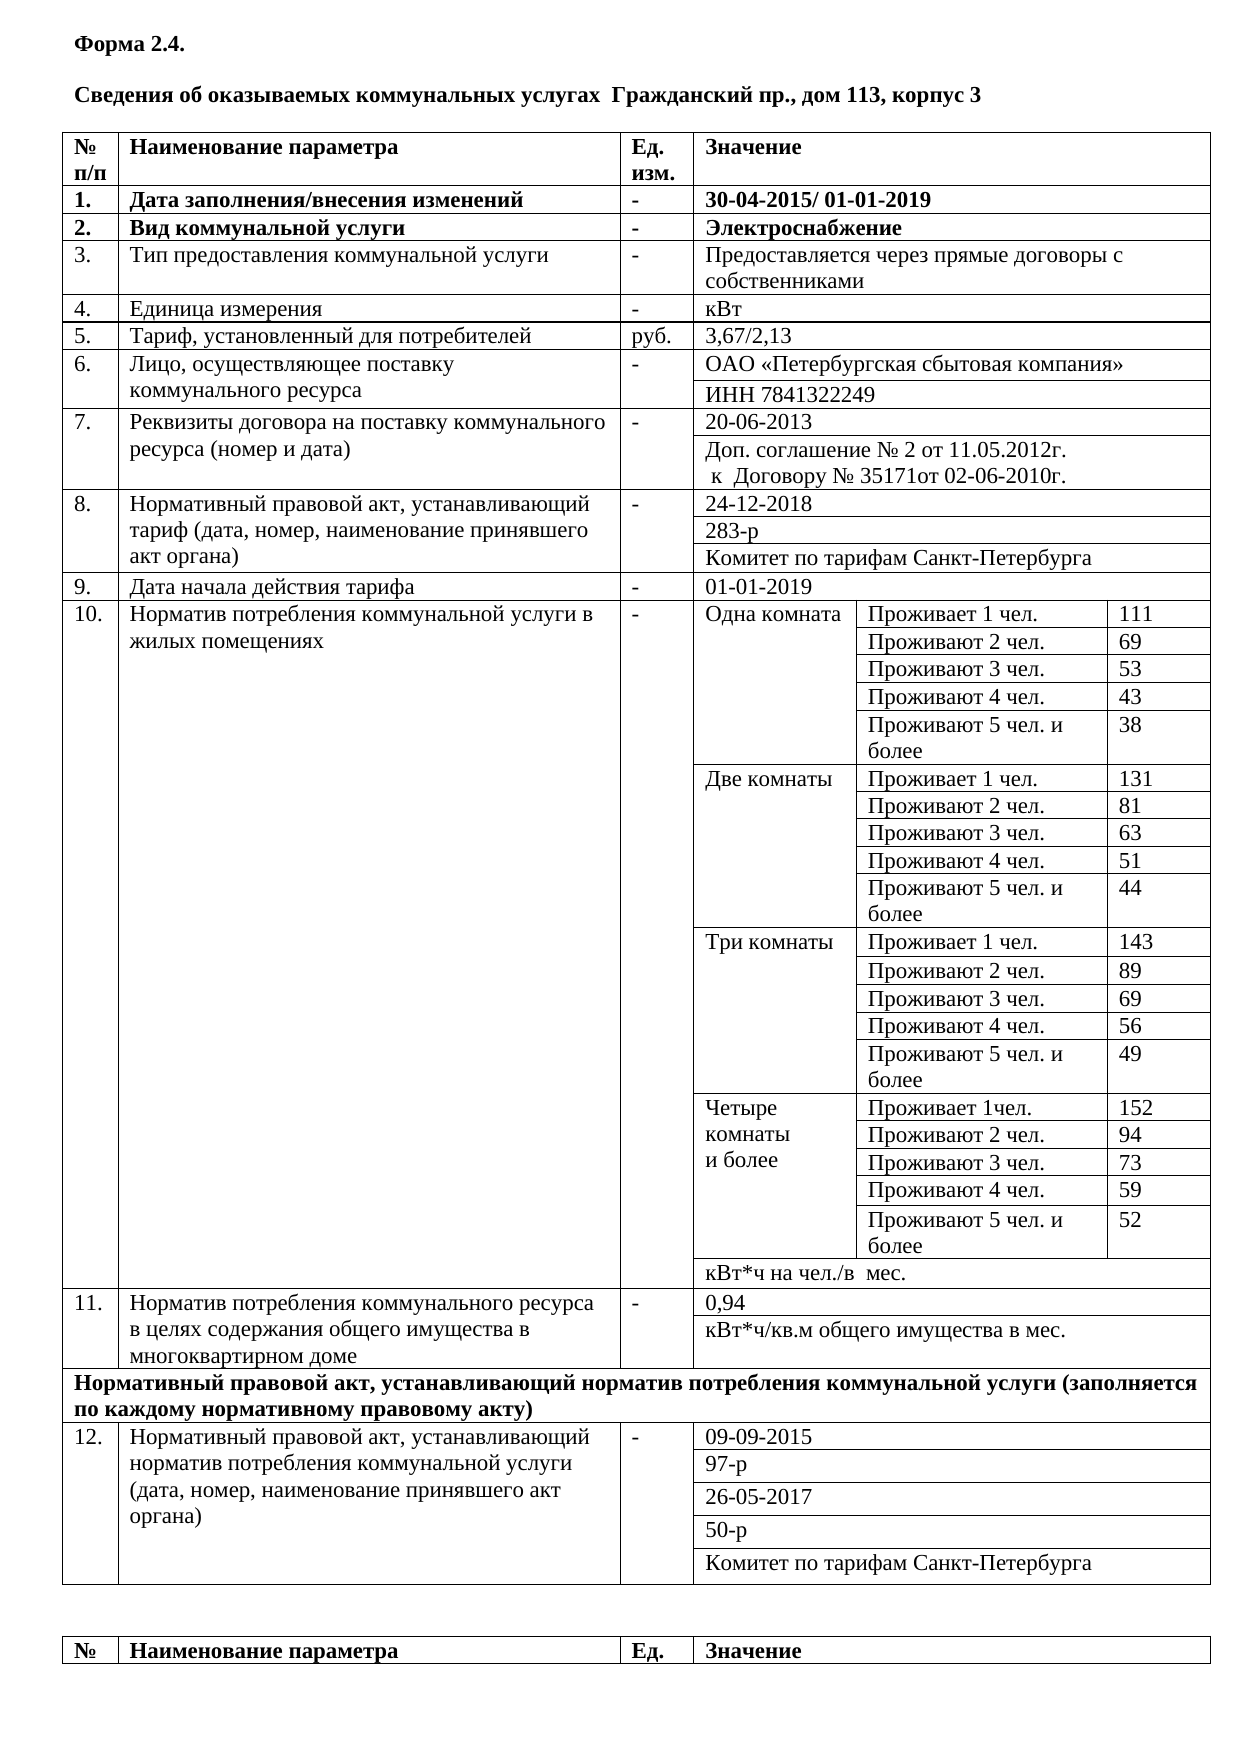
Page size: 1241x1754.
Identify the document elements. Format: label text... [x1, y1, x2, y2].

table_cell руб. [621, 323, 693, 349]
table_cell 69 [1108, 628, 1210, 654]
table_header № п/п [63, 1637, 118, 1663]
table_cell ИНН 7841322249 [694, 381, 1210, 407]
table_cell Одна комната [694, 601, 856, 763]
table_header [119, 1637, 620, 1663]
table_cell - [621, 573, 693, 599]
table_cell 2. [63, 214, 118, 240]
table_header № п/п [63, 133, 118, 185]
table_cell 09-09-2015 [694, 1423, 1210, 1449]
table_cell 20-06-2013 [694, 409, 1210, 435]
table_cell кВт [694, 295, 1210, 321]
table_cell Норматив потребления коммунального ресурса в целях содержания общего имущества в многоквартирном доме [119, 1289, 620, 1368]
table_cell 10. [63, 601, 118, 1288]
table_cell 69 [1108, 985, 1210, 1012]
table_cell Проживают 5 чел. и более [857, 874, 1107, 927]
table_cell Проживают 4 чел. [857, 1013, 1107, 1039]
table_cell 51 [1108, 847, 1210, 873]
table_header Наименование параметра [119, 133, 620, 185]
table_cell Проживают 4 чел. [857, 847, 1107, 873]
table_cell - [621, 490, 693, 572]
table_cell 73 [1108, 1149, 1210, 1175]
table_header Значение [694, 1637, 1210, 1663]
table_cell 5. [63, 323, 118, 349]
table_cell 6. [63, 350, 118, 407]
table_cell Нормативный правовой акт, устанавливающий тариф (дата, номер, наименование принявшего акт органа) [119, 490, 620, 572]
table_cell 0,94 [694, 1289, 1210, 1315]
table_cell Электроснабжение [694, 214, 1210, 240]
table_cell 1. [63, 186, 118, 213]
table_cell Тариф, установленный для потребителей [119, 323, 620, 349]
table_cell Лицо, осуществляющее поставку коммунального ресурса [119, 350, 620, 407]
table_cell Проживают 3 чел. [857, 985, 1107, 1012]
table_header Значение [694, 133, 1210, 185]
table_cell Три комнаты [694, 928, 856, 1093]
table_cell кВт*ч на чел./в мес. [694, 1259, 1210, 1288]
table_cell 26-05-2017 [694, 1483, 1210, 1515]
table_cell Проживает 1чел. [857, 1094, 1107, 1120]
table_cell 3,67/2,13 [694, 323, 1210, 349]
table_cell 7. [63, 409, 118, 488]
table_cell Дата заполнения/внесения изменений [119, 186, 620, 213]
table_cell 12. [63, 1423, 118, 1583]
table_cell Четыре комнаты и более [694, 1094, 856, 1258]
table_cell Проживают 3 чел. [857, 655, 1107, 682]
table_cell 94 [1108, 1121, 1210, 1147]
table_cell Единица измерения [119, 295, 620, 321]
table_cell 8. [63, 490, 118, 572]
table_cell 11. [63, 1289, 118, 1368]
table_cell Проживают 5 чел. и более [857, 1040, 1107, 1093]
table_cell 111 [1108, 601, 1210, 627]
table_cell 63 [1108, 819, 1210, 846]
table_cell Доп. соглашение № 2 от 11.05.2012г. к Договору № 35171от 02-06-2010г. [694, 436, 1210, 488]
table_cell 97-р [694, 1450, 1210, 1482]
table_cell - [621, 214, 693, 240]
table_header Ед. изм. [621, 133, 693, 185]
table_cell 38 [1108, 711, 1210, 763]
table_cell - [621, 409, 693, 488]
table_header Ед. изм. [621, 1637, 693, 1663]
table_cell Комитет по тарифам Санкт-Петербурга [694, 1549, 1210, 1583]
table_cell Нормативный правовой акт, устанавливающий норматив потребления коммунальной услуги (дата, номер, наименование принявшего акт органа) [119, 1423, 620, 1583]
table_cell - [621, 601, 693, 1288]
table_cell 152 [1108, 1094, 1210, 1120]
table_cell 59 [1108, 1176, 1210, 1204]
table_cell Проживает 1 чел. [857, 928, 1107, 956]
table_cell Дата начала действия тарифа [119, 573, 620, 599]
table_cell - [621, 241, 693, 294]
table_cell 89 [1108, 957, 1210, 984]
table_cell 143 [1108, 928, 1210, 956]
table_cell Проживает 1 чел. [857, 765, 1107, 791]
table_cell Комитет по тарифам Санкт-Петербурга [694, 544, 1210, 572]
table_cell Проживают 2 чел. [857, 792, 1107, 818]
table_cell Проживают 2 чел. [857, 628, 1107, 654]
table_cell Тип предоставления коммунальной услуги [119, 241, 620, 294]
table_cell Проживают 4 чел. [857, 683, 1107, 710]
table_cell Проживают 4 чел. [857, 1176, 1107, 1204]
text Сведения об оказываемых коммунальных услугах Гражданский пр., дом 113, корпус 3 [74, 81, 1211, 107]
table_cell 4. [63, 295, 118, 321]
text Форма 2.4. [74, 29, 1211, 56]
table_cell 44 [1108, 874, 1210, 927]
table_cell 50-р [694, 1516, 1210, 1548]
table_cell кВт*ч/кв.м общего имущества в мес. [694, 1316, 1210, 1368]
table_cell 283-р [694, 517, 1210, 543]
table_cell 01-01-2019 [694, 573, 1210, 599]
table_cell Проживают 3 чел. [857, 1149, 1107, 1175]
table_cell Проживают 5 чел. и более [857, 1206, 1107, 1258]
table_cell 56 [1108, 1013, 1210, 1039]
table_cell 81 [1108, 792, 1210, 818]
table_cell 52 [1108, 1206, 1210, 1258]
table_cell 43 [1108, 683, 1210, 710]
table_cell 49 [1108, 1040, 1210, 1093]
table_cell Проживают 3 чел. [857, 819, 1107, 846]
table_cell - [621, 186, 693, 213]
table_cell Нормативный правовой акт, устанавливающий норматив потребления коммунальной услуги (заполняется по каждому нормативному правовому акту) [63, 1369, 1210, 1422]
table_cell Проживают 2 чел. [857, 1121, 1107, 1147]
table_cell 3. [63, 241, 118, 294]
table_cell 24-12-2018 [694, 490, 1210, 516]
table_cell Предоставляется через прямые договоры с собственниками [694, 241, 1210, 294]
table_cell - [621, 1289, 693, 1368]
table_cell 53 [1108, 655, 1210, 682]
table_cell - [621, 1423, 693, 1583]
table_cell Норматив потребления коммунальной услуги в жилых помещениях [119, 601, 620, 1288]
table_cell 131 [1108, 765, 1210, 791]
table_cell 30-04-2015/ 01-01-2019 [694, 186, 1210, 213]
table_cell Две комнаты [694, 765, 856, 927]
table_cell - [621, 350, 693, 407]
table_cell Проживают 2 чел. [857, 957, 1107, 984]
table_cell Проживают 5 чел. и более [857, 711, 1107, 763]
table_cell - [621, 295, 693, 321]
table_cell Проживает 1 чел. [857, 601, 1107, 627]
table_cell 9. [63, 573, 118, 599]
table_cell Реквизиты договора на поставку коммунального ресурса (номер и дата) [119, 409, 620, 488]
table_cell ОАО «Петербургская сбытовая компания» [694, 350, 1210, 380]
table_cell Вид коммунальной услуги [119, 214, 620, 240]
